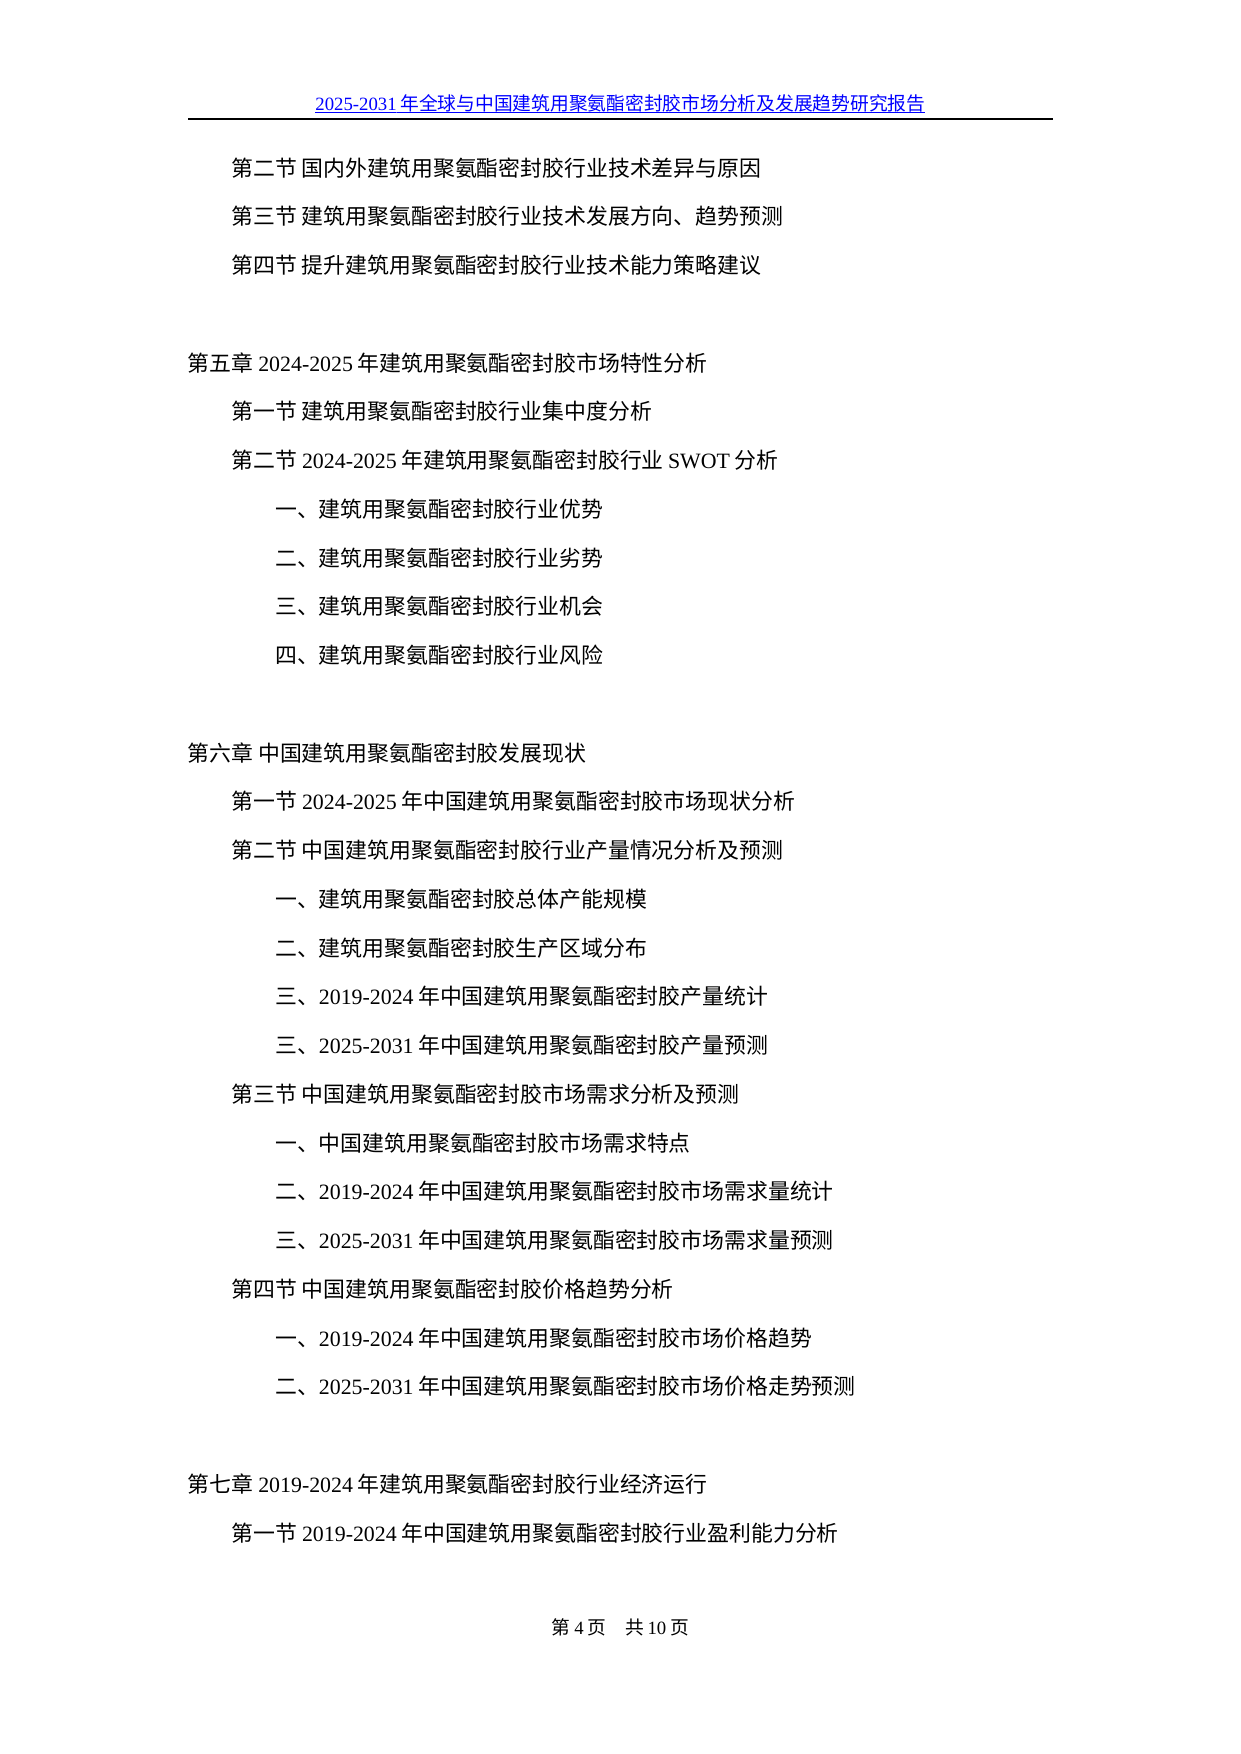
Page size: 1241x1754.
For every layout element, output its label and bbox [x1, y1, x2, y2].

text [187, 150, 1053, 1548]
